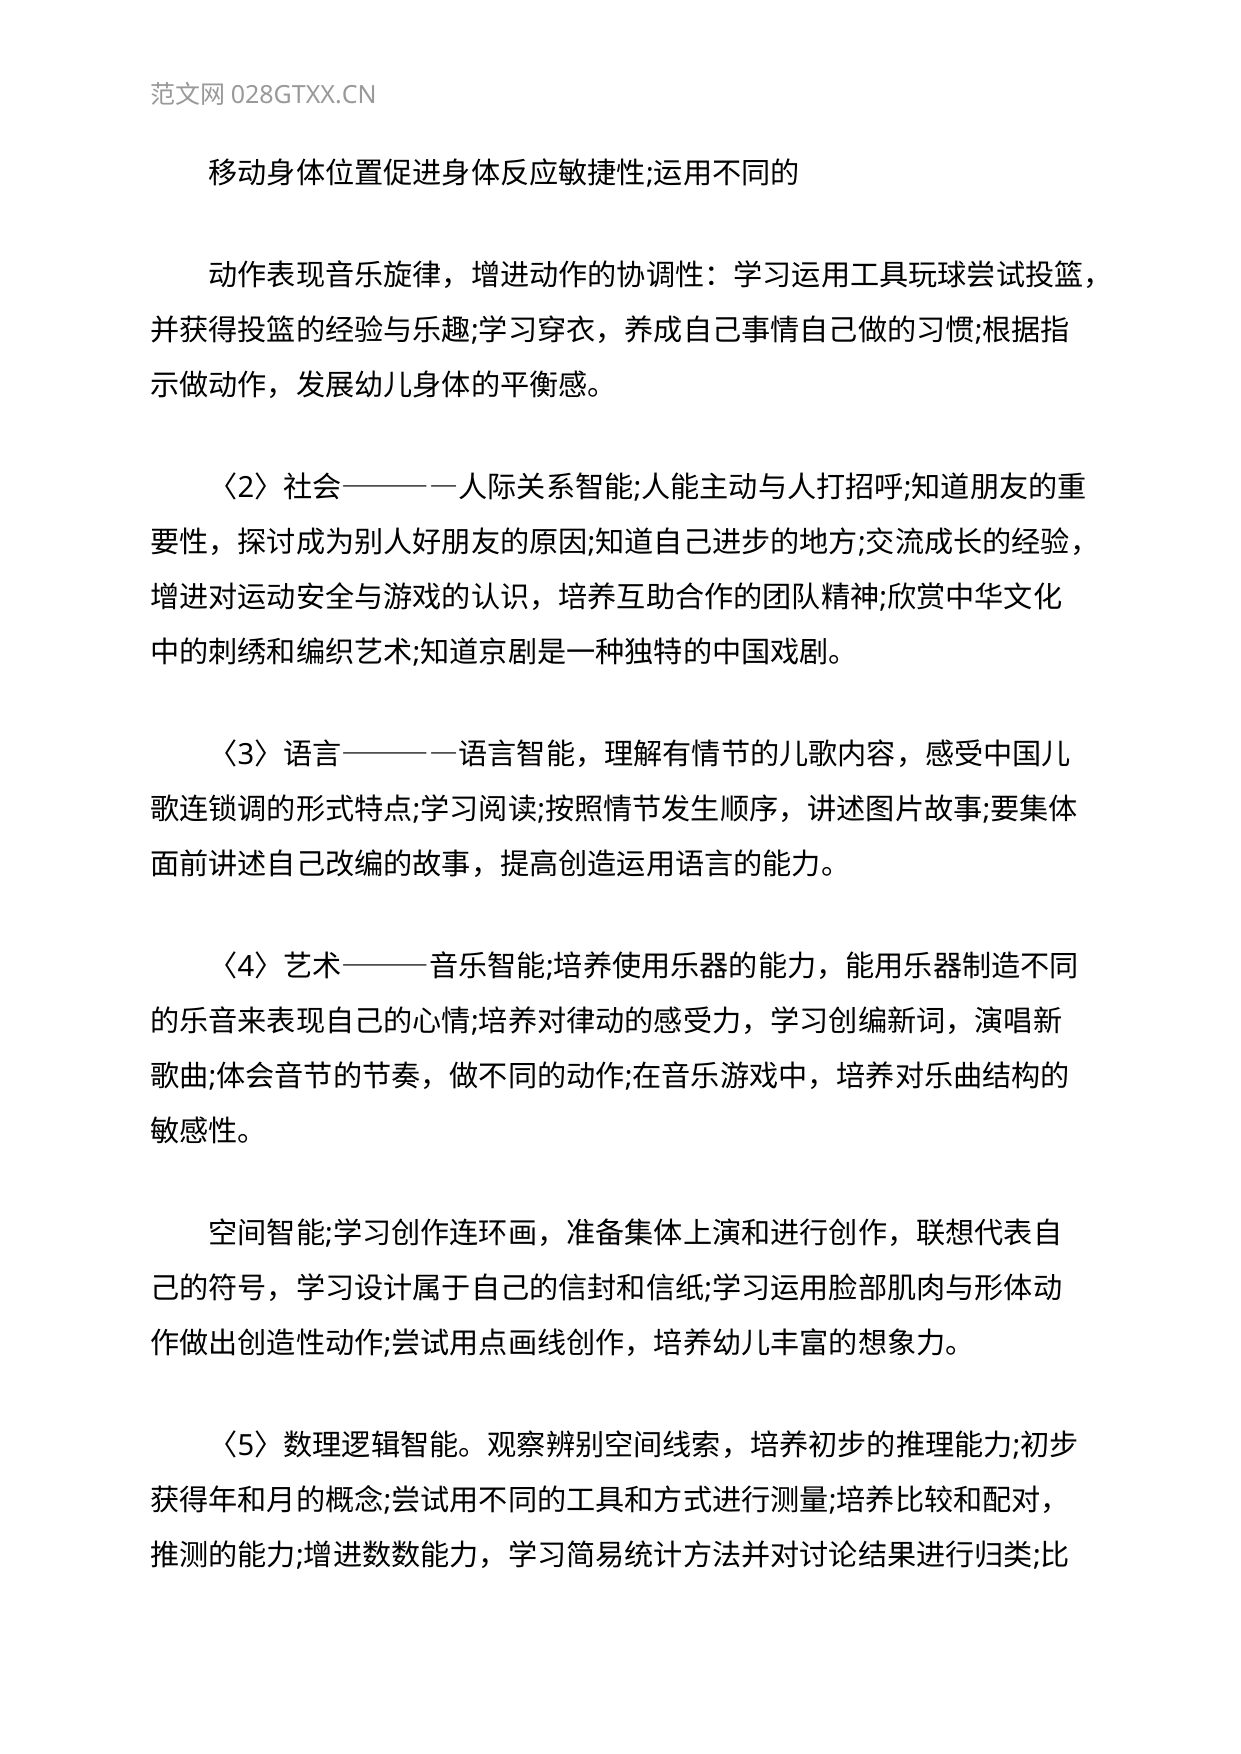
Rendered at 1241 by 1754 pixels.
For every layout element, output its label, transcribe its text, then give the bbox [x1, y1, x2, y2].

text 〈2〉社会————人际关系智能;人能主动与人打招呼;知道朋友的重要性，探讨成为别人好朋友的原因;知道自己进步的地方;交流成长的经验，增进对运动安全与游戏的认识，培养互助合作的团队精神;欣赏中华文化中的刺绣和编织艺术;知道京剧是一种独特的中国戏剧。 [150, 464, 1090, 671]
text 〈4〉艺术———音乐智能;培养使用乐器的能力，能用乐器制造不同的乐音来表现自己的心情;培养对律动的感受力，学习创编新词，演唱新歌曲;体会音节的节奏，做不同的动作;在音乐游戏中，培养对乐曲结构的敏感性。 [150, 942, 1090, 1150]
text 动作表现音乐旋律，增进动作的协调性：学习运用工具玩球尝试投篮，并获得投篮的经验与乐趣;学习穿衣，养成自己事情自己做的习惯;根据指示做动作，发展幼儿身体的平衡感。 [150, 252, 1090, 404]
text 〈3〉语言————语言智能，理解有情节的儿歌内容，感受中国儿歌连锁调的形式特点;学习阅读;按照情节发生顺序，讲述图片故事;要集体面前讲述自己改编的故事，提高创造运用语言的能力。 [150, 731, 1090, 883]
text 空间智能;学习创作连环画，准备集体上演和进行创作，联想代表自己的符号，学习设计属于自己的信封和信纸;学习运用脸部肌肉与形体动作做出创造性动作;尝试用点画线创作，培养幼儿丰富的想象力。 [150, 1209, 1090, 1362]
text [150, 1421, 1090, 1573]
text 移动身体位置促进身体反应敏捷性;运用不同的 [150, 150, 1090, 192]
